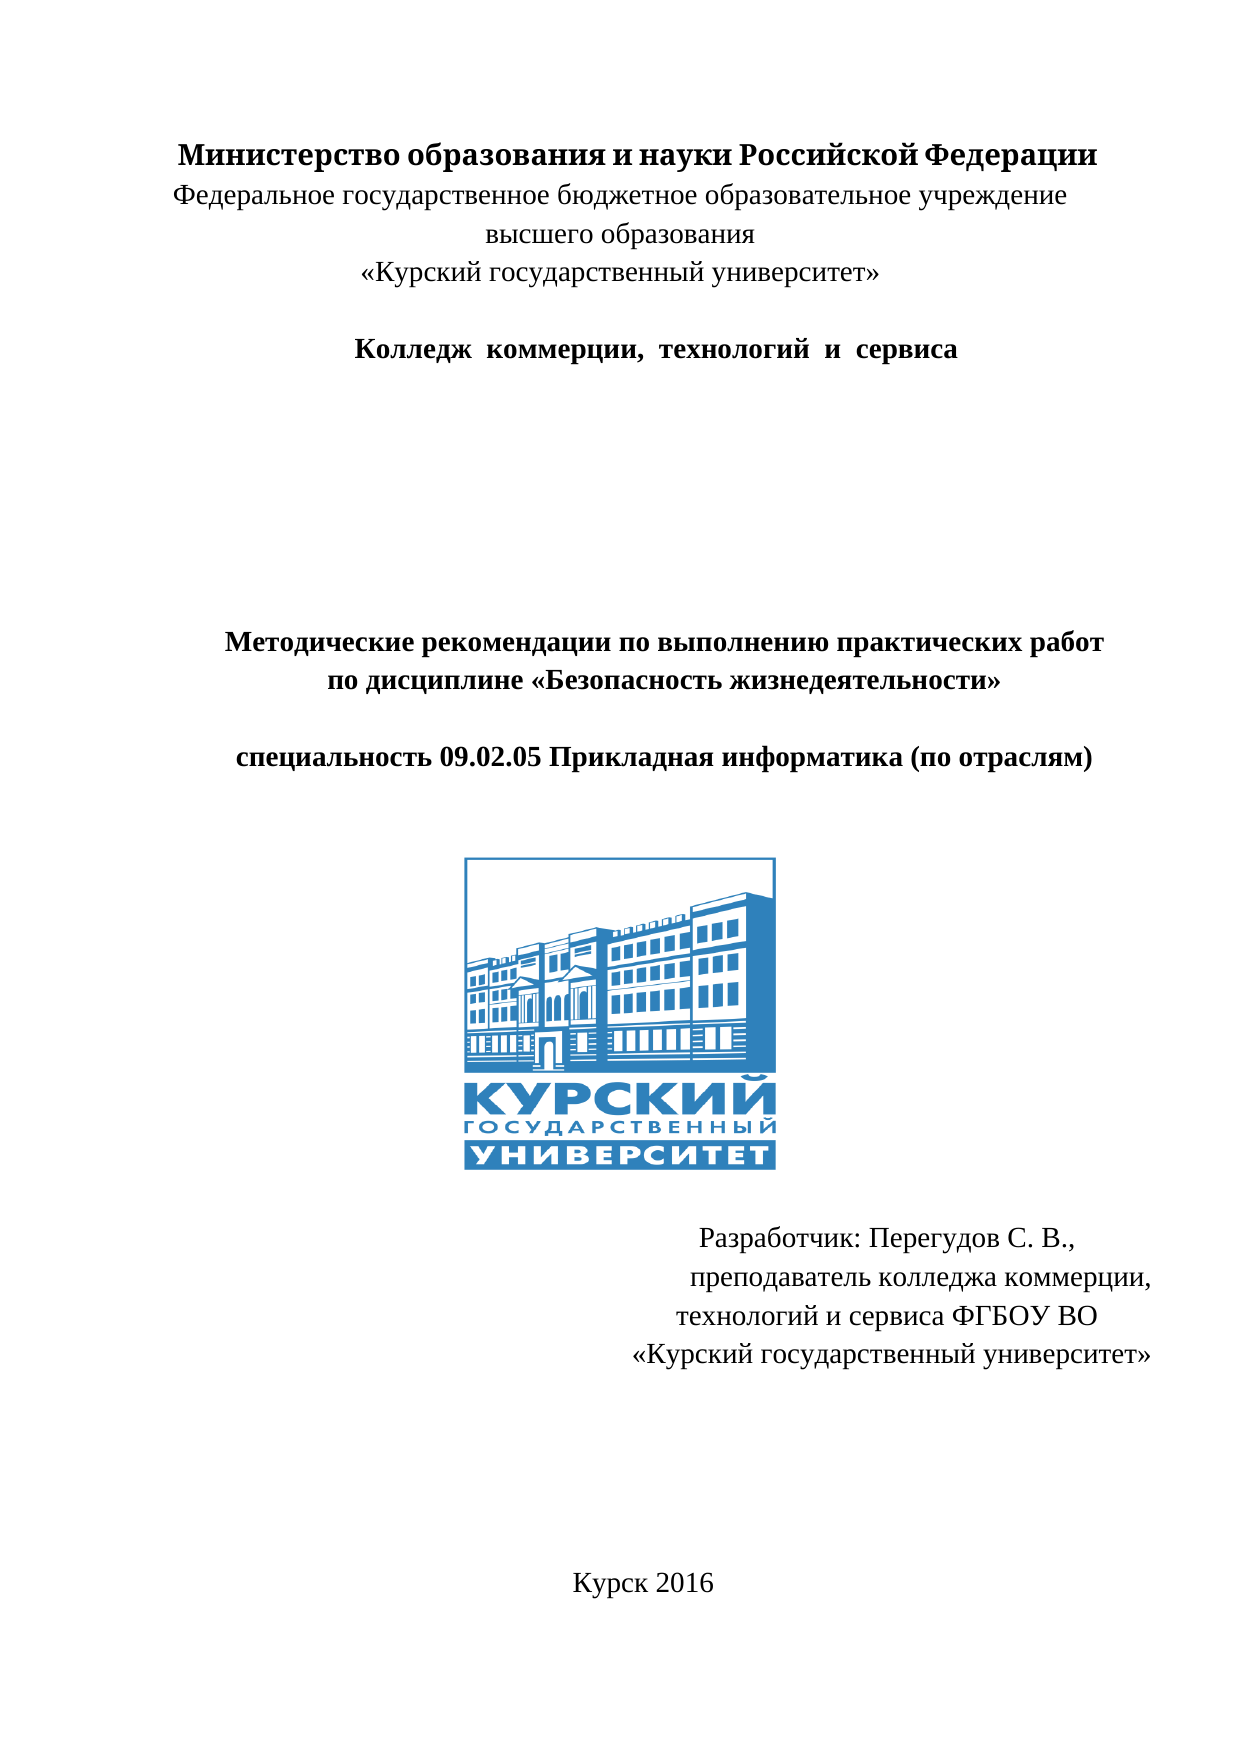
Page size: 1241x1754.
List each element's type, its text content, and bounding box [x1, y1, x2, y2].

text технологий и сервиса ФГБОУ ВО [177, 1298, 1152, 1331]
subtitle Министерство образования и науки Российской Федерации [177, 139, 1122, 172]
text специальность 09.02.05 Прикладная информатика (по отраслям) [177, 739, 1152, 773]
text Курск 2016 [177, 1565, 1152, 1599]
picture [443, 840, 796, 1185]
text «Курский государственный университет» [177, 1336, 1152, 1370]
text по дисциплине «Безопасность жизнедеятельности» [177, 662, 1152, 696]
text Методические рекомендации по выполнению практических работ [177, 624, 1152, 657]
text Федеральное государственное бюджетное образовательное учреждение [118, 177, 1122, 211]
text Разработчик: Перегудов С. В., [177, 1221, 1152, 1254]
text высшего образования [118, 216, 1122, 249]
text преподаватель колледжа коммерции, [177, 1259, 1152, 1293]
text «Курский государственный университет» [118, 254, 1122, 288]
text Колледж коммерции, технологий и сервиса [177, 331, 1152, 365]
